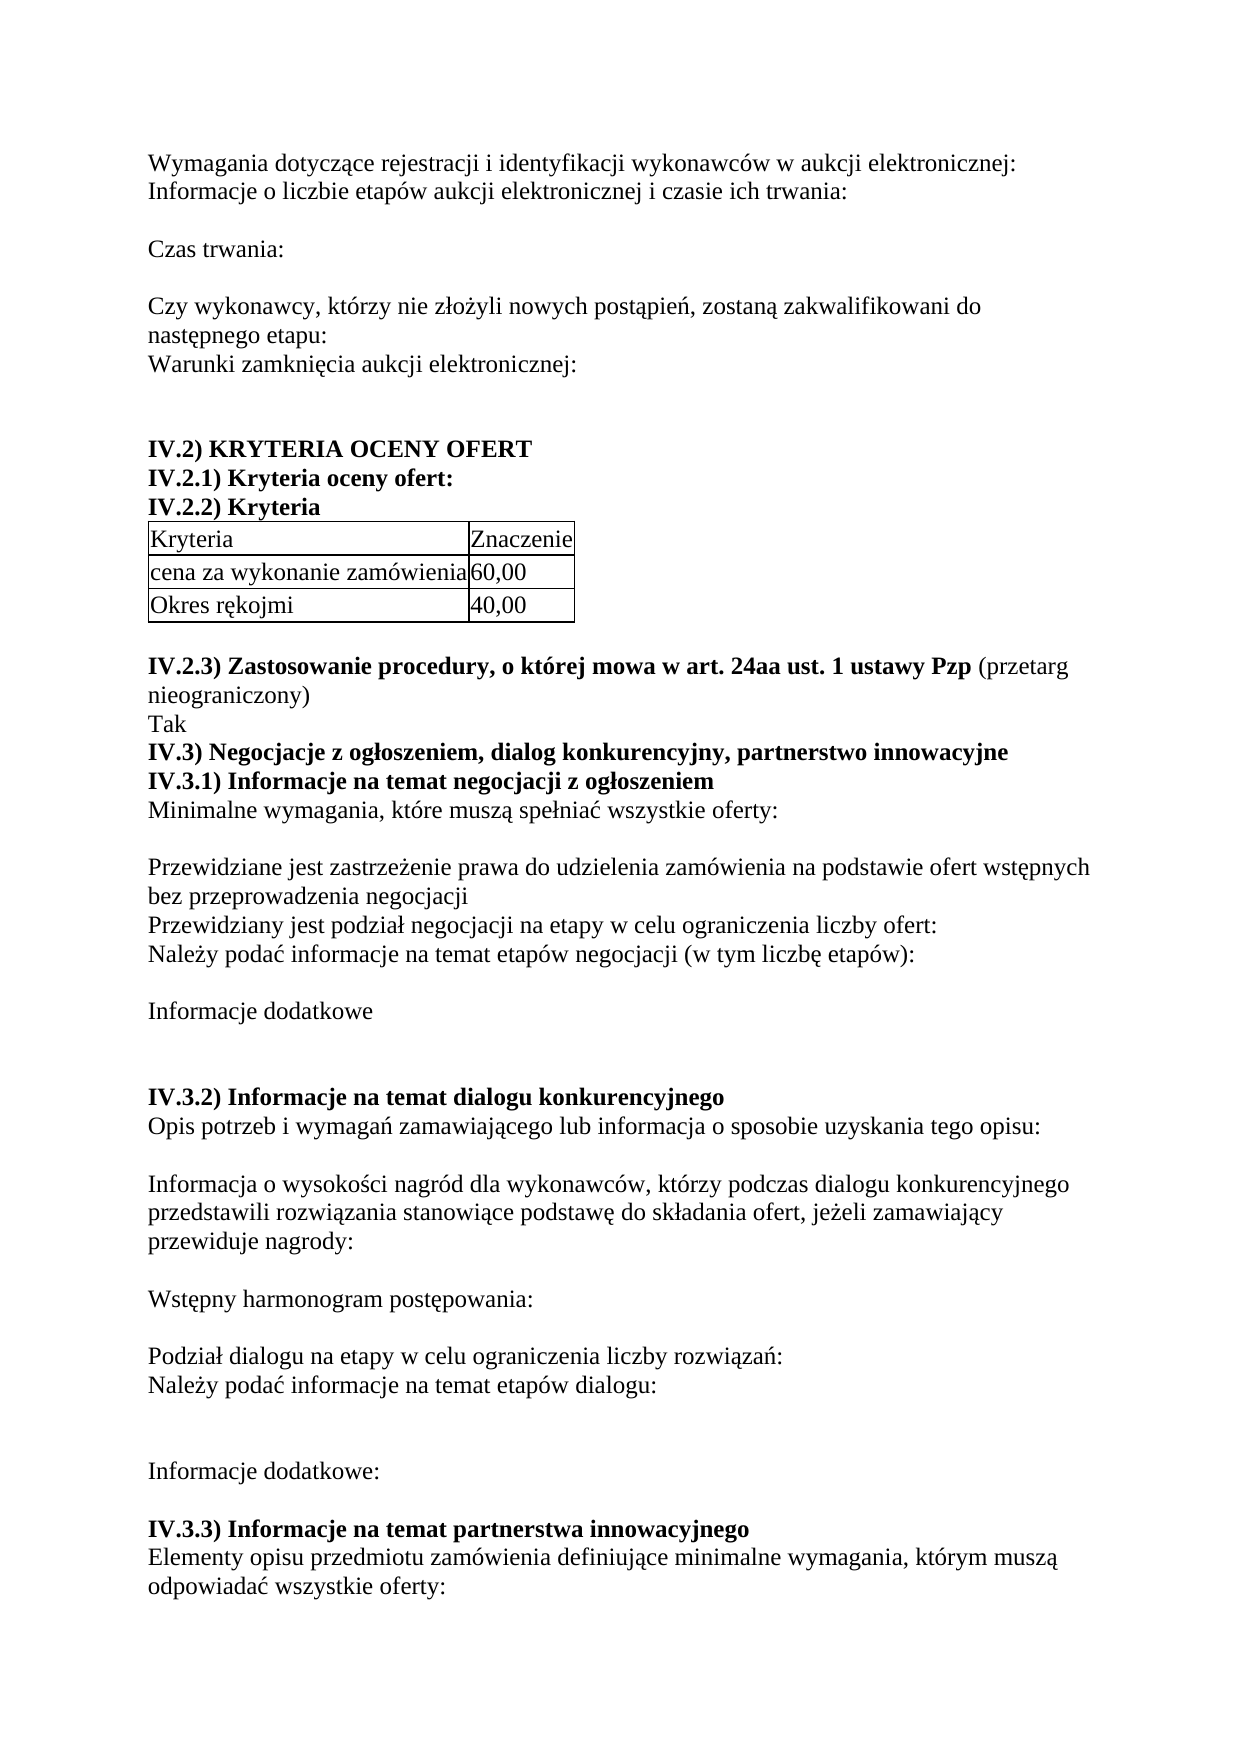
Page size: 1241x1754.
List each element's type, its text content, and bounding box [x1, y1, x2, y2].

table_cell Okres rękojmi [149, 589, 468, 621]
text IV.2) KRYTERIA OCENY OFERT IV.2.1) Kryteria oceny ofert: IV.2.2) Kryteria [148, 406, 1093, 521]
table_cell cena za wykonanie zamówienia [149, 556, 468, 587]
table_cell 60,00 [470, 556, 574, 587]
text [148, 622, 1093, 1600]
text Czas trwania: Czy wykonawcy, którzy nie złożyli nowych postąpień, zostaną zakwalifikowani do następnego etapu: Warunki zamknięcia aukcji elektronicznej: [148, 205, 1093, 406]
table_header Kryteria [149, 522, 468, 554]
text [148, 148, 1093, 205]
table_cell 40,00 [470, 589, 574, 621]
table_header Znaczenie [470, 522, 574, 554]
